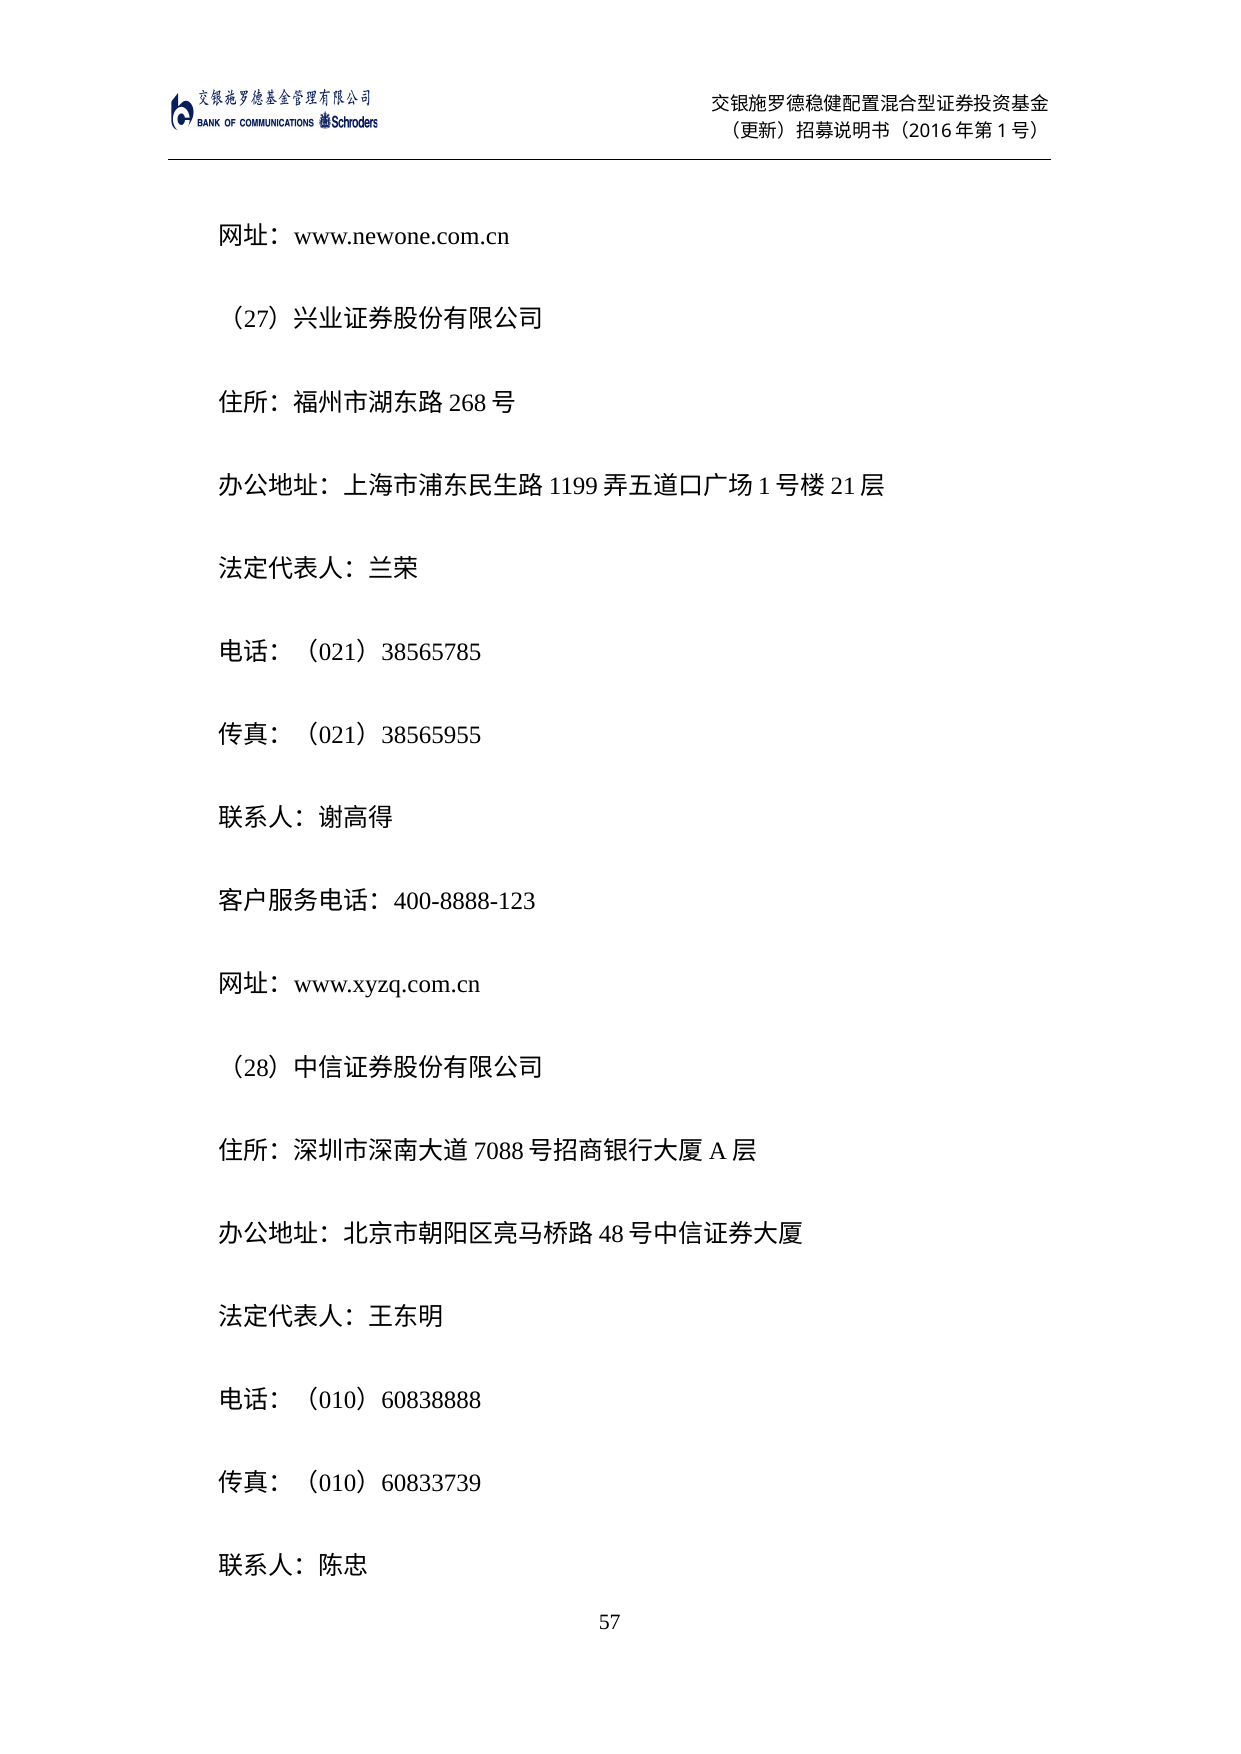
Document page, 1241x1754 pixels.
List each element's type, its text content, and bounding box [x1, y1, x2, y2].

text 网址：www.xyzq.com.cn [169, 949, 1050, 1014]
text 住所：深圳市深南大道7088号招商银行大厦A层 [169, 1116, 1050, 1181]
text 传真：（010）60833739 [169, 1448, 1050, 1513]
text 办公地址：北京市朝阳区亮马桥路48号中信证券大厦 [169, 1199, 1050, 1264]
text （27）兴业证券股份有限公司 [169, 284, 1050, 349]
text 办公地址：上海市浦东民生路1199弄五道口广场1号楼21层 [169, 451, 1050, 516]
text 法定代表人：王东明 [169, 1282, 1050, 1347]
text 法定代表人：兰荣 [169, 534, 1050, 599]
text （28）中信证券股份有限公司 [169, 1033, 1050, 1098]
text 联系人：谢高得 [169, 783, 1050, 848]
text 住所：福州市湖东路268号 [169, 368, 1050, 433]
picture [171, 89, 378, 130]
text 电话：（010）60838888 [169, 1365, 1050, 1430]
text 传真：（021）38565955 [169, 700, 1050, 765]
text 联系人：陈忠 [169, 1531, 1050, 1596]
text 电话：（021）38565785 [169, 617, 1050, 682]
text 客户服务电话：400-8888-123 [169, 866, 1050, 931]
text 网址：www.newone.com.cn [169, 201, 1050, 266]
